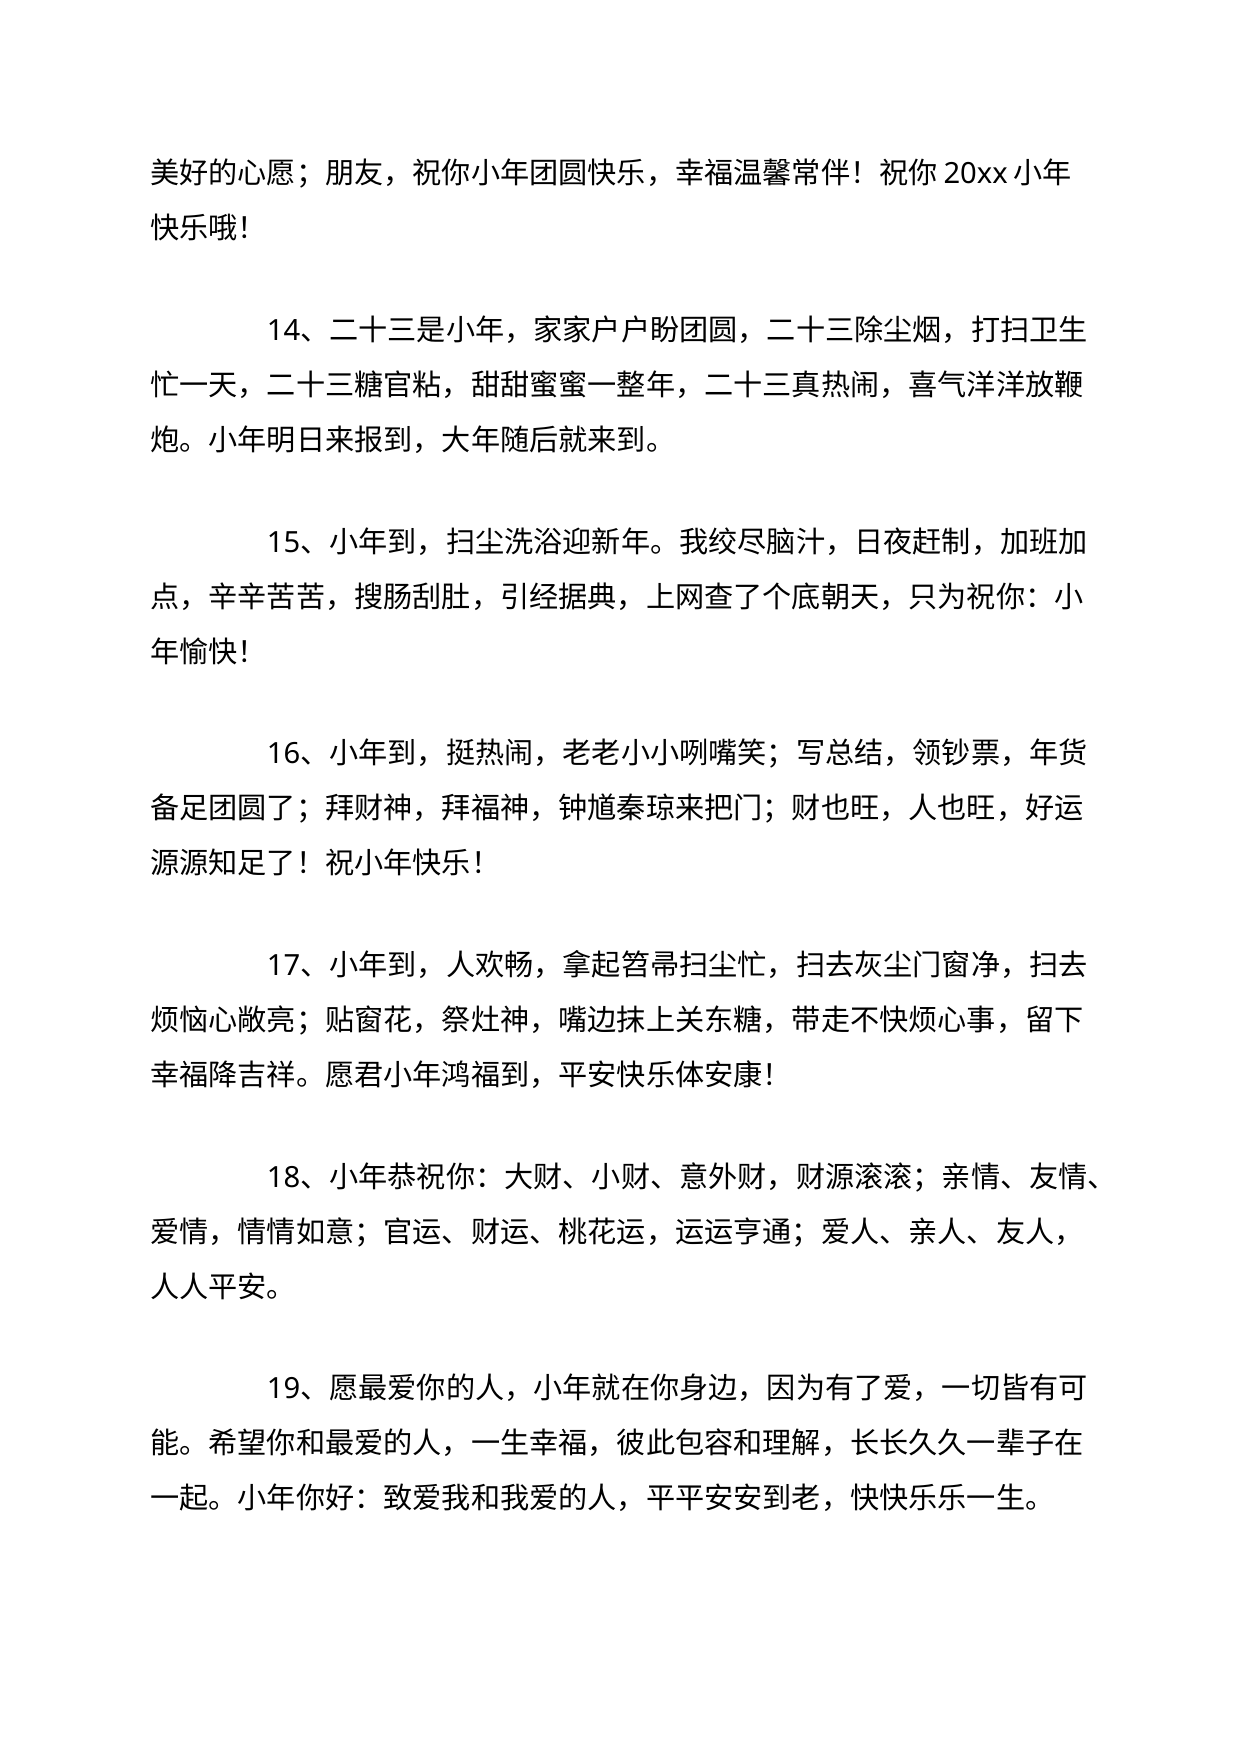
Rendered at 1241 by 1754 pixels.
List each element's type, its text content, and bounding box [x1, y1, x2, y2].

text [150, 150, 1090, 247]
text 17、小年到，人欢畅，拿起笤帚扫尘忙，扫去灰尘门窗净，扫去烦恼心敞亮；贴窗花，祭灶神，嘴边抹上关东糖，带走不快烦心事，留下幸福降吉祥。愿君小年鸿福到，平安快乐体安康！ [150, 942, 1090, 1094]
text 15、小年到，扫尘洗浴迎新年。我绞尽脑汁，日夜赶制，加班加点，辛辛苦苦，搜肠刮肚，引经据典，上网查了个底朝天，只为祝你：小年愉快！ [150, 518, 1090, 671]
text 19、愿最爱你的人，小年就在你身边，因为有了爱，一切皆有可能。希望你和最爱的人，一生幸福，彼此包容和理解，长长久久一辈子在一起。小年你好：致爱我和我爱的人，平平安安到老，快快乐乐一生。 [150, 1365, 1090, 1517]
text 16、小年到，挺热闹，老老小小咧嘴笑；写总结，领钞票，年货备足团圆了；拜财神，拜福神，钟馗秦琼来把门；财也旺，人也旺，好运源源知足了！祝小年快乐！ [150, 730, 1090, 882]
text 18、小年恭祝你：大财、小财、意外财，财源滚滚；亲情、友情、爱情，情情如意；官运、财运、桃花运，运运亨通；爱人、亲人、友人，人人平安。 [150, 1153, 1090, 1306]
text 14、二十三是小年，家家户户盼团圆，二十三除尘烟，打扫卫生忙一天，二十三糖官粘，甜甜蜜蜜一整年，二十三真热闹，喜气洋洋放鞭炮。小年明日来报到，大年随后就来到。 [150, 307, 1090, 459]
